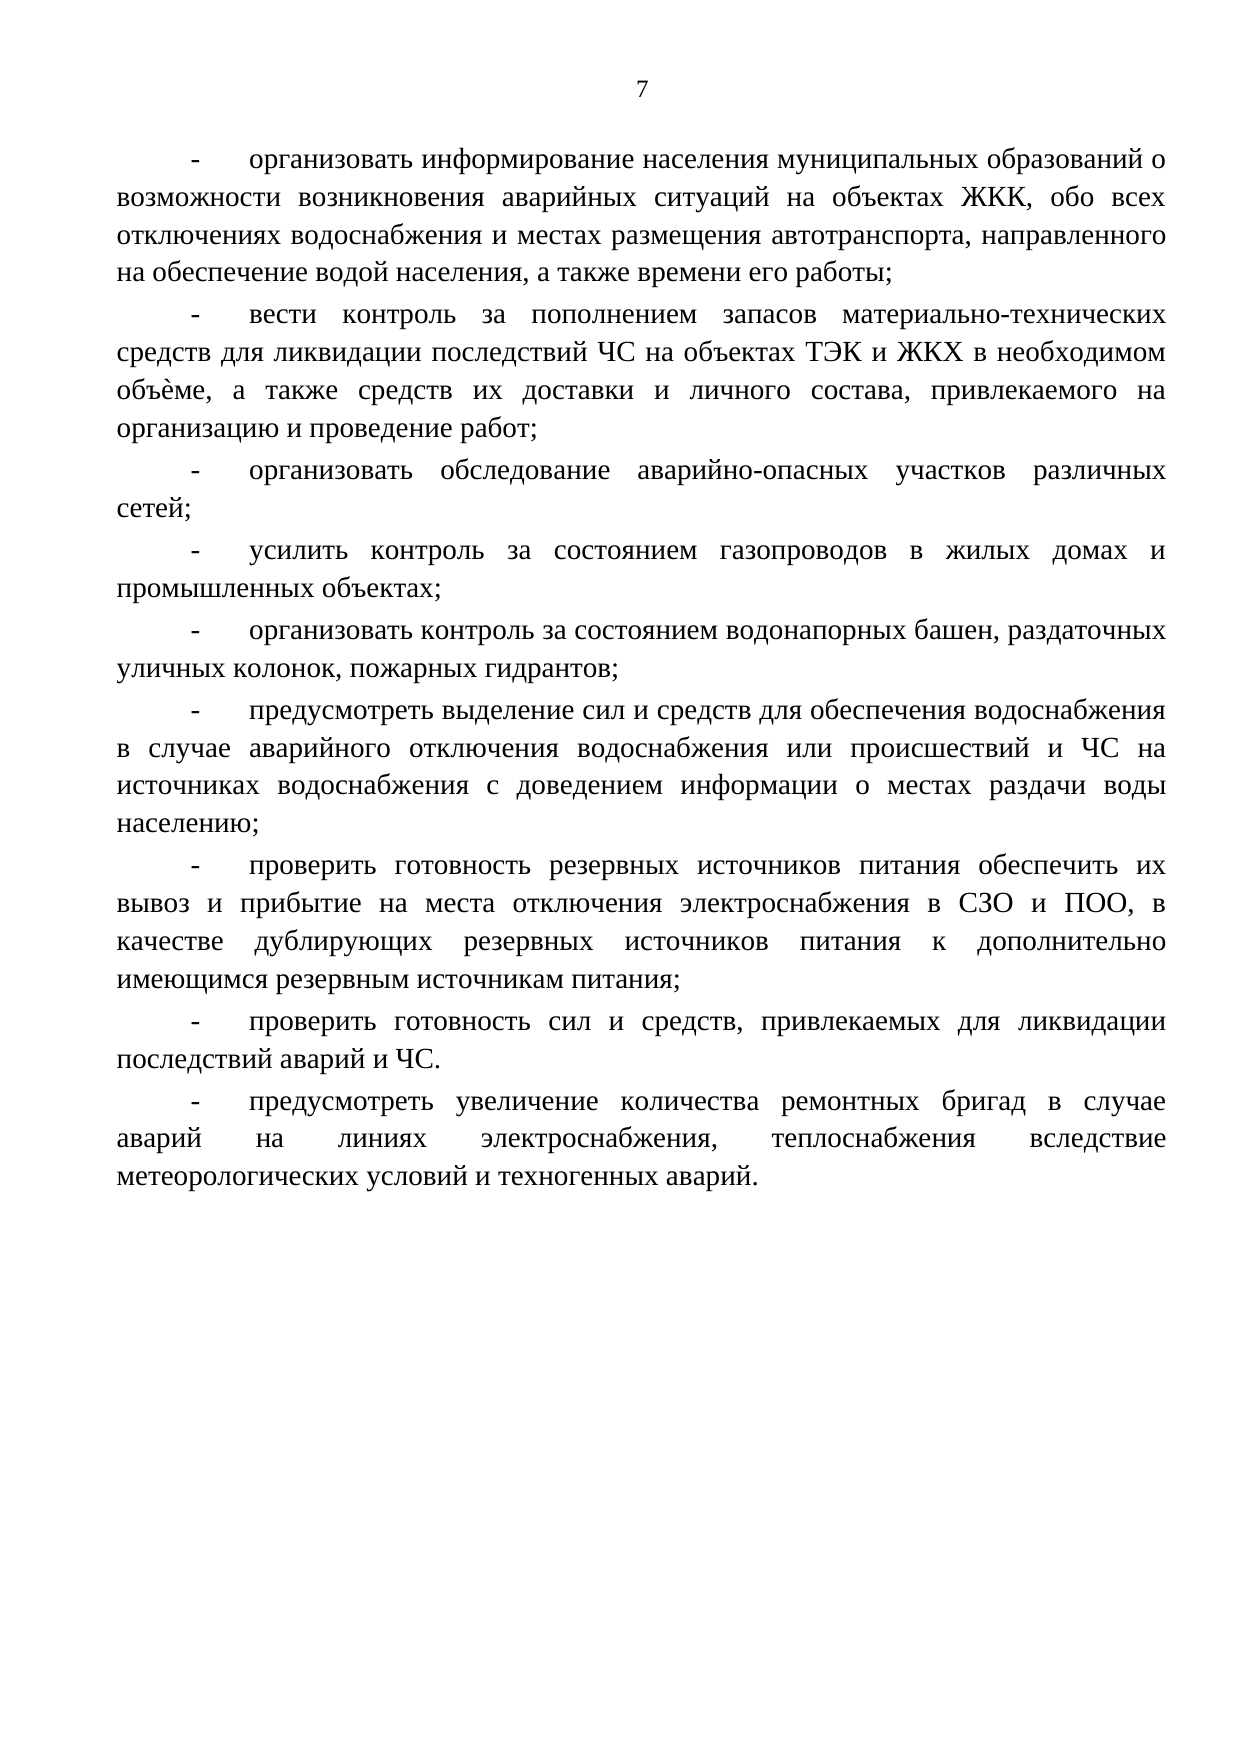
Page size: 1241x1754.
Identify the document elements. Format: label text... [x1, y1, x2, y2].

list организовать обследование аварийно-опасных участков различных сетей; [116, 452, 1167, 523]
list организовать контроль за состоянием водонапорных башен, раздаточных уличных колонок, пожарных гидрантов; [116, 612, 1167, 683]
list проверить готовность резервных источников питания обеспечить их вывоз и прибытие на места отключения электроснабжения в СЗО и ПОО, в качестве дублирующих резервных источников питания к дополнительно имеющимся резервным источникам питания; [116, 847, 1167, 994]
list предусмотреть увеличение количества ремонтных бригад в случае аварий на линиях электроснабжения, теплоснабжения вследствие метеорологических условий и техногенных аварий. [116, 1083, 1167, 1192]
list проверить готовность сил и средств, привлекаемых для ликвидации последствий аварий и ЧС. [116, 1003, 1167, 1074]
list организовать информирование населения муниципальных образований о возможности возникновения аварийных ситуаций на объектах ЖКК, обо всех отключениях водоснабжения и местах размещения автотранспорта, направленного на обеспечение водой населения, а также времени его работы; [116, 141, 1167, 288]
list усилить контроль за состоянием газопроводов в жилых домах и промышленных объектах; [116, 532, 1167, 603]
list предусмотреть выделение сил и средств для обеспечения водоснабжения в случае аварийного отключения водоснабжения или происшествий и ЧС на источниках водоснабжения с доведением информации о местах раздачи воды населению; [116, 692, 1167, 839]
list вести контроль за пополнением запасов материально-технических средств для ликвидации последствий ЧС на объектах ТЭК и ЖКХ в необходимом объѐме, а также средств их доставки и личного состава, привлекаемого на организацию и проведение работ; [116, 297, 1167, 444]
